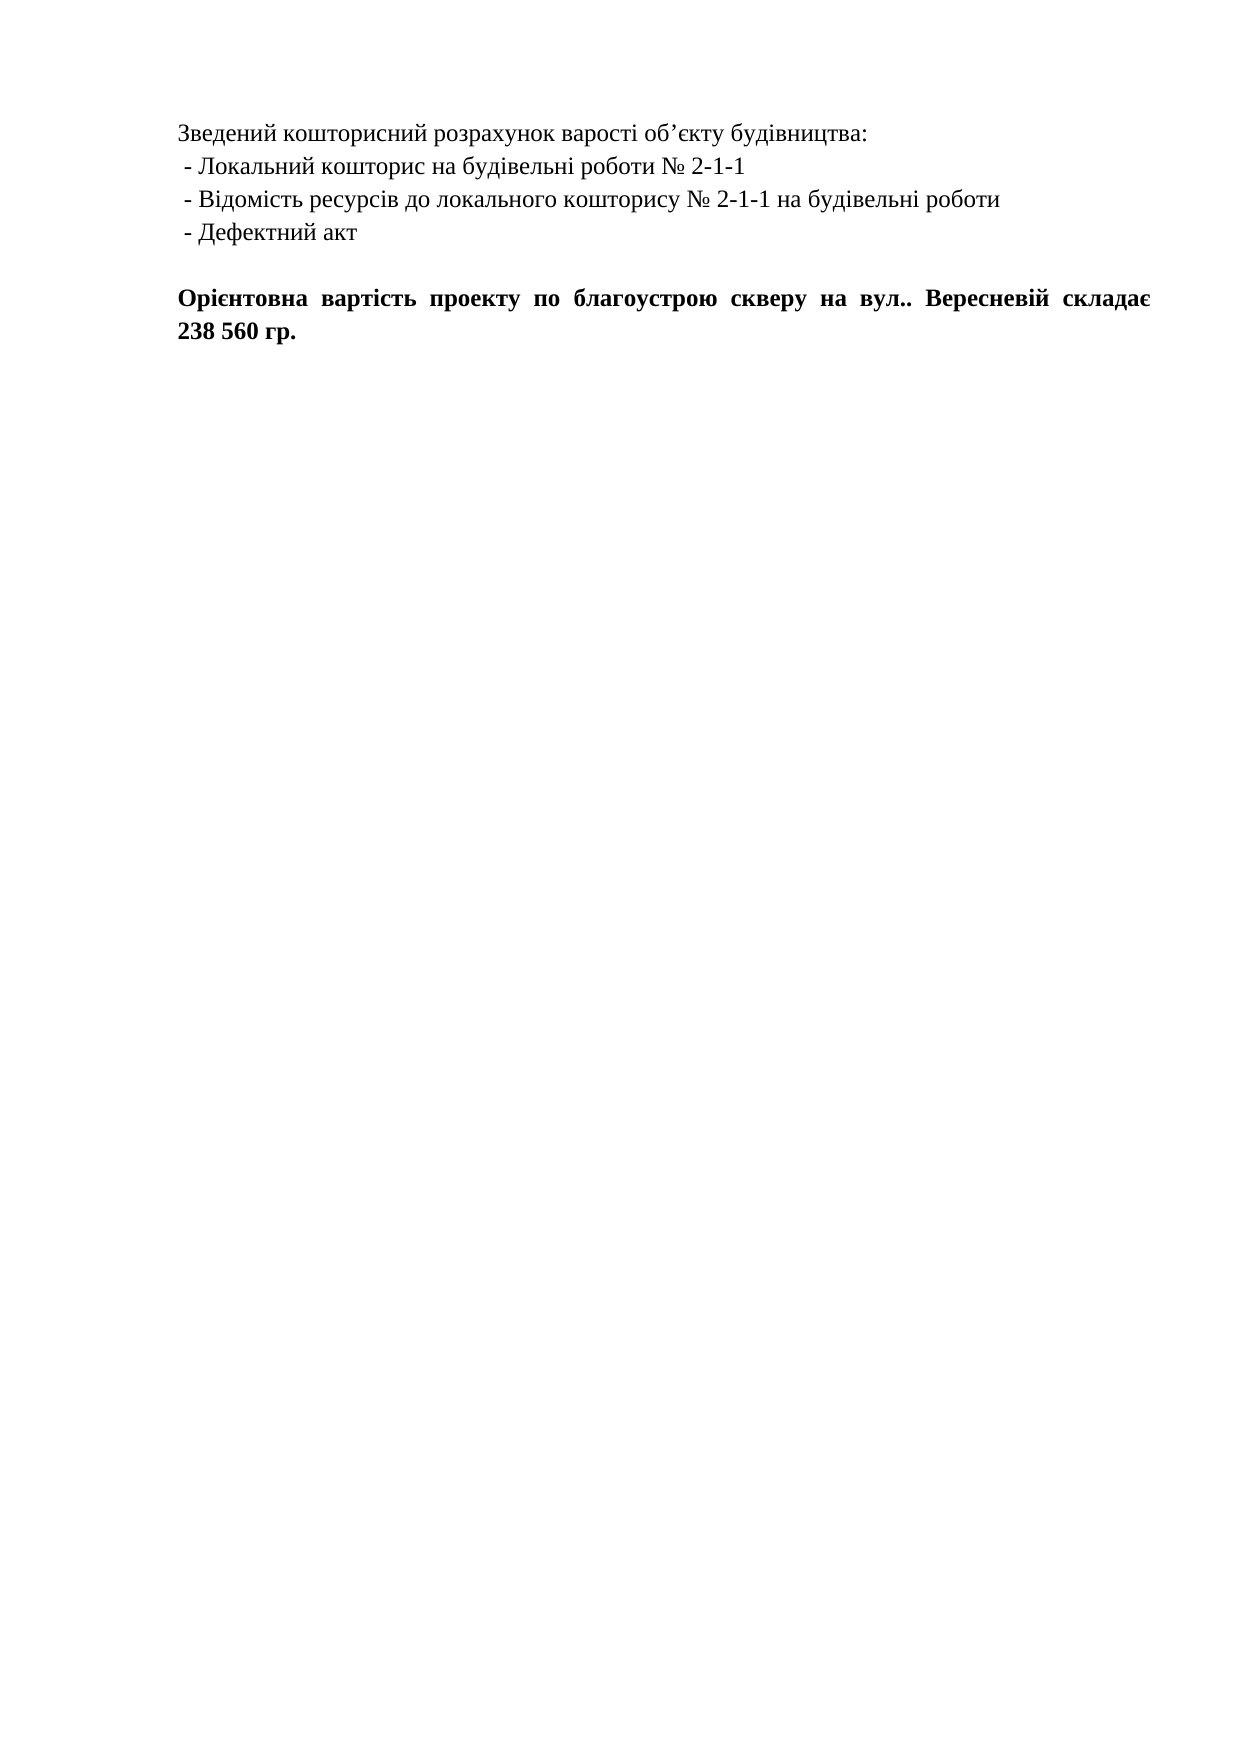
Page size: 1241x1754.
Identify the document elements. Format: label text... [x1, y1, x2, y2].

text - Відомість ресурсів до локального кошторису № 2-1-1 на будівельні роботи [177, 184, 1152, 213]
text - Дефектний акт [177, 217, 1152, 246]
text Орієнтовна вартість проекту по благоустрою скверу на вул.. Вересневій складає 238 560 гр. [177, 283, 1152, 345]
text Зведений кошторисний розрахунок варості об’єкту будівництва: [177, 118, 1152, 147]
text - Локальний кошторис на будівельні роботи № 2-1-1 [177, 151, 1152, 180]
